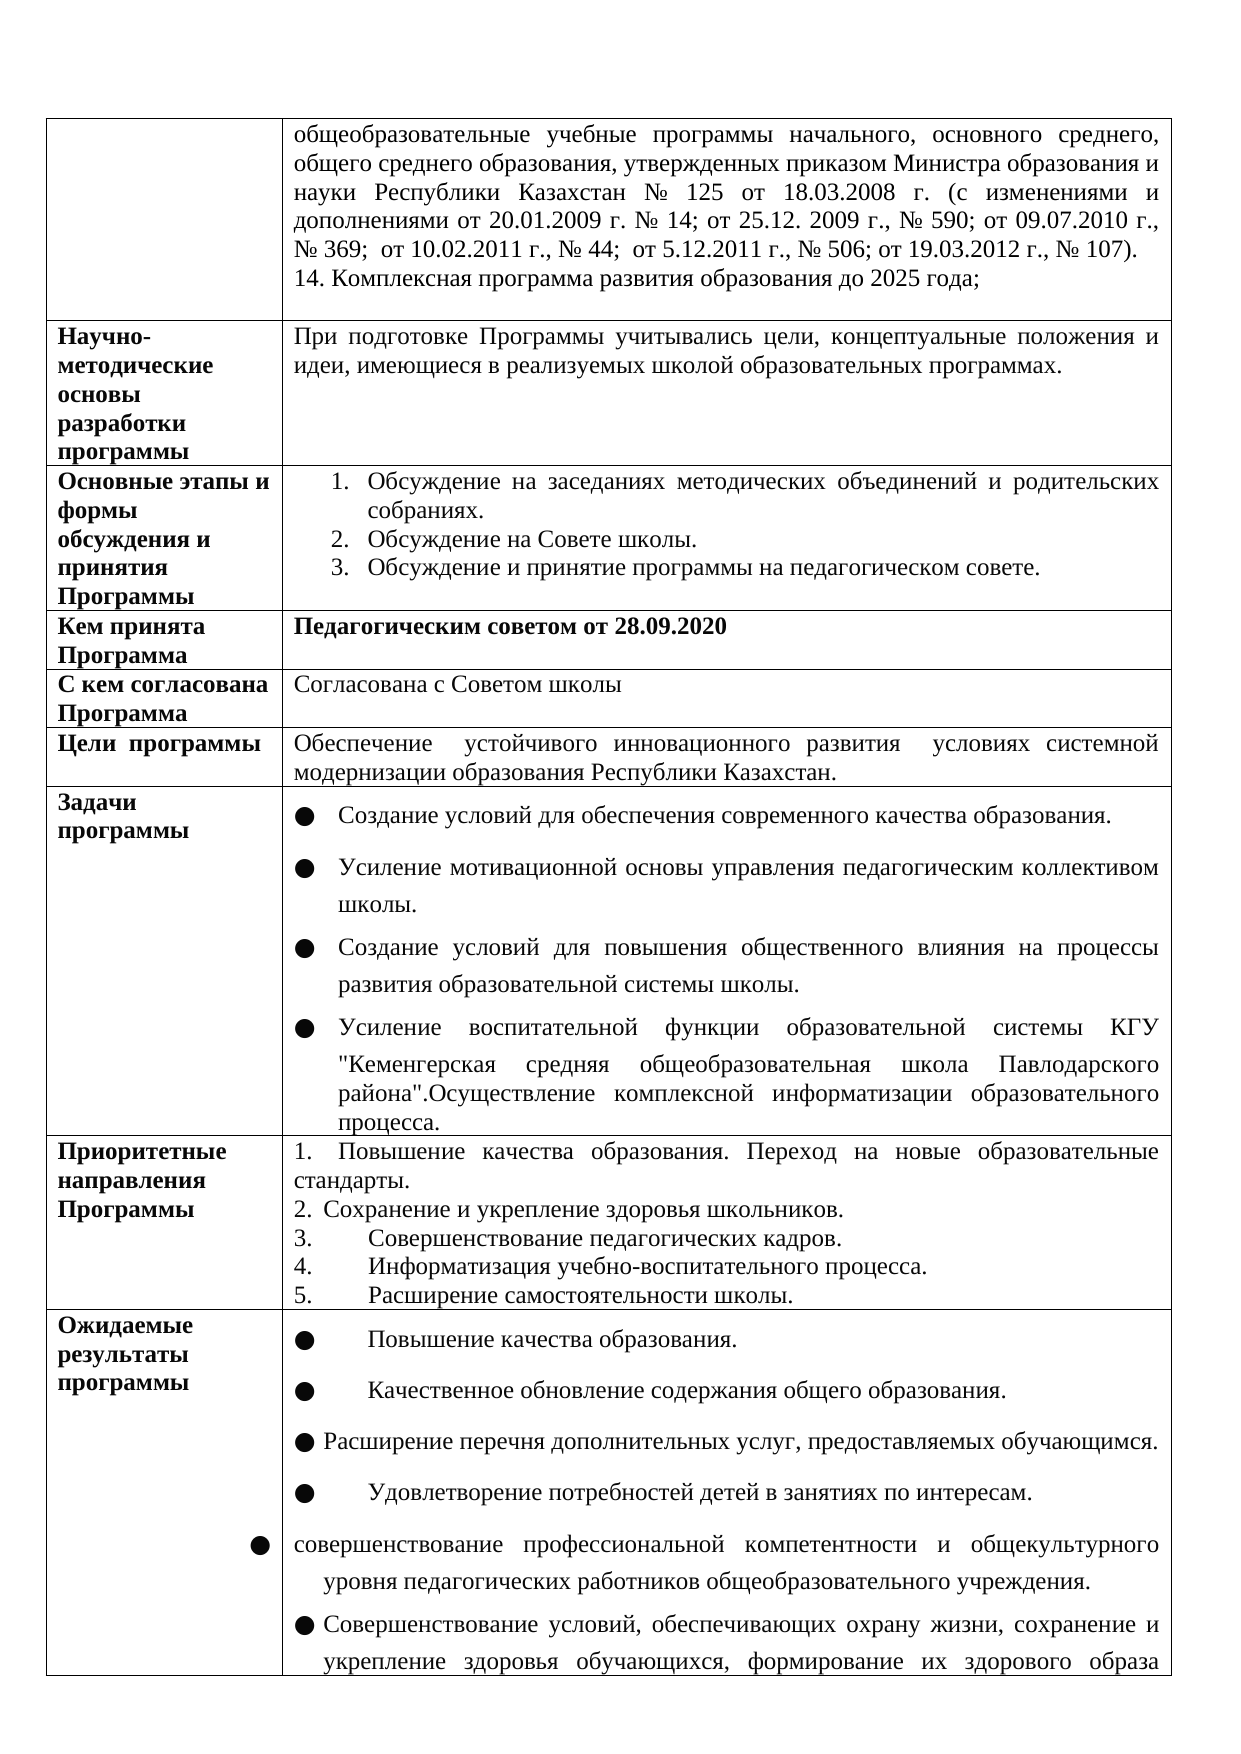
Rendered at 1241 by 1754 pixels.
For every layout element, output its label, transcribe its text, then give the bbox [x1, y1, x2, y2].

table_cell Основные этапы и формы обсуждения и принятия Программы [47, 466, 282, 610]
table_cell Повышение качества образования. Переход на новые образовательные стандарты. Сохранение и укрепление здоровья школьников. Совершенствование педагогических кадров. Информатизация учебно-воспитательного процесса. Расширение самостоятельности школы. [283, 1136, 1171, 1309]
table_cell Задачи программы [47, 787, 282, 1135]
table_cell Научно-методические основы разработки программы [47, 321, 282, 465]
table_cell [283, 119, 1171, 320]
table_cell Создание условий для обеспечения современного качества образования. Усиление мотивационной основы управления педагогическим коллективом школы. Создание условий для повышения общественного влияния на процессы развития образовательной системы школы. Усиление воспитательной функции образовательной системы КГУ "Кеменгерская средняя общеобразовательная школа Павлодарского района".Осуществление комплексной информатизации образовательного процесса. [283, 787, 1171, 1135]
table_cell Приоритетные направления Программы [47, 1136, 282, 1309]
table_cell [283, 1310, 1171, 1675]
table_cell При подготовке Программы учитывались цели, концептуальные положения и идеи, имеющиеся в реализуемых школой образовательных программах. [283, 321, 1171, 465]
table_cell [47, 1310, 282, 1675]
table_cell Кем принята Программа [47, 611, 282, 668]
table_cell Педагогическим советом от 28.09.2020 [283, 611, 1171, 668]
table_cell С кем согласована Программа [47, 670, 282, 727]
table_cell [47, 119, 282, 320]
table_cell Обеспечение устойчивого инновационного развития условиях системной модернизации образования Республики Казахстан. [283, 728, 1171, 786]
table_cell Цели программы [47, 728, 282, 786]
table_cell Обсуждение на заседаниях методических объединений и родительских собраниях. Обсуждение на Совете школы. Обсуждение и принятие программы на педагогическом совете. [283, 466, 1171, 610]
table_cell Согласована с Советом школы [283, 670, 1171, 727]
